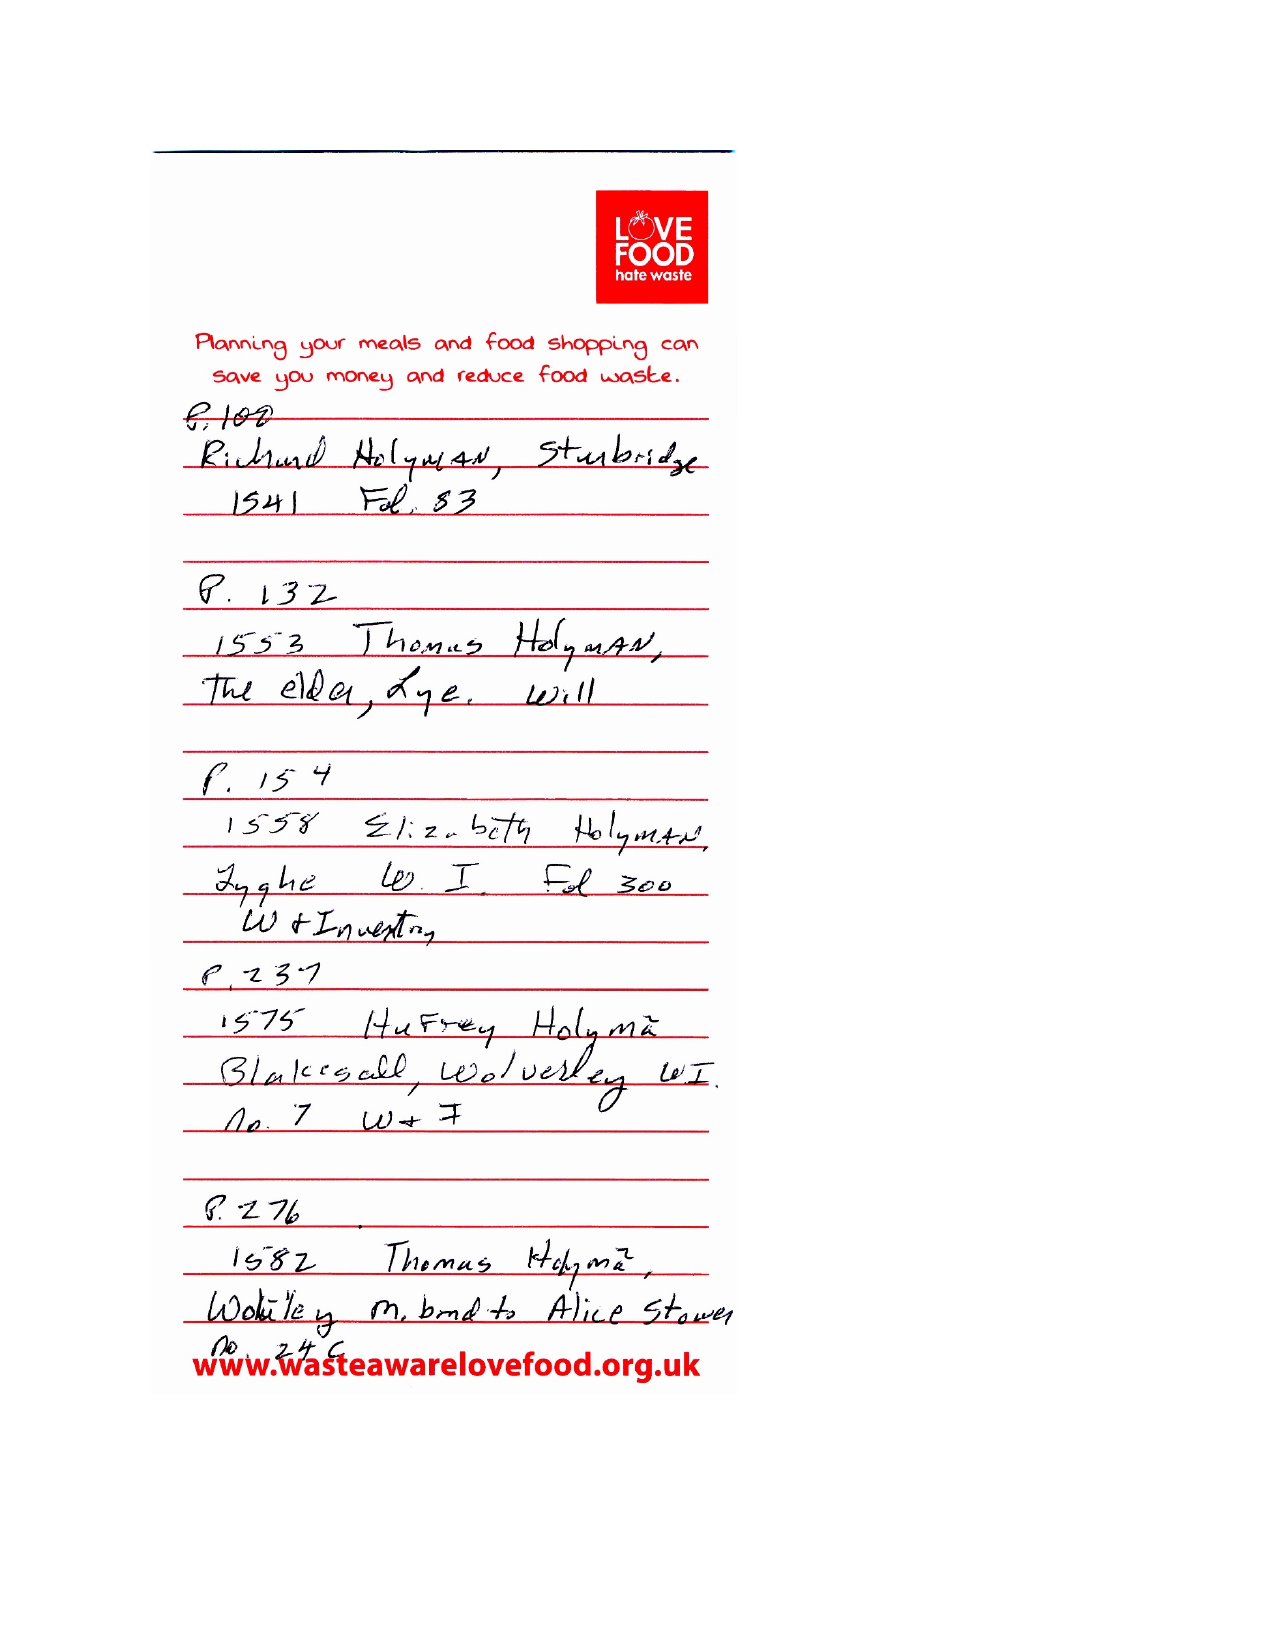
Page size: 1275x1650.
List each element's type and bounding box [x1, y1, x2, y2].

picture [150, 150, 738, 1395]
